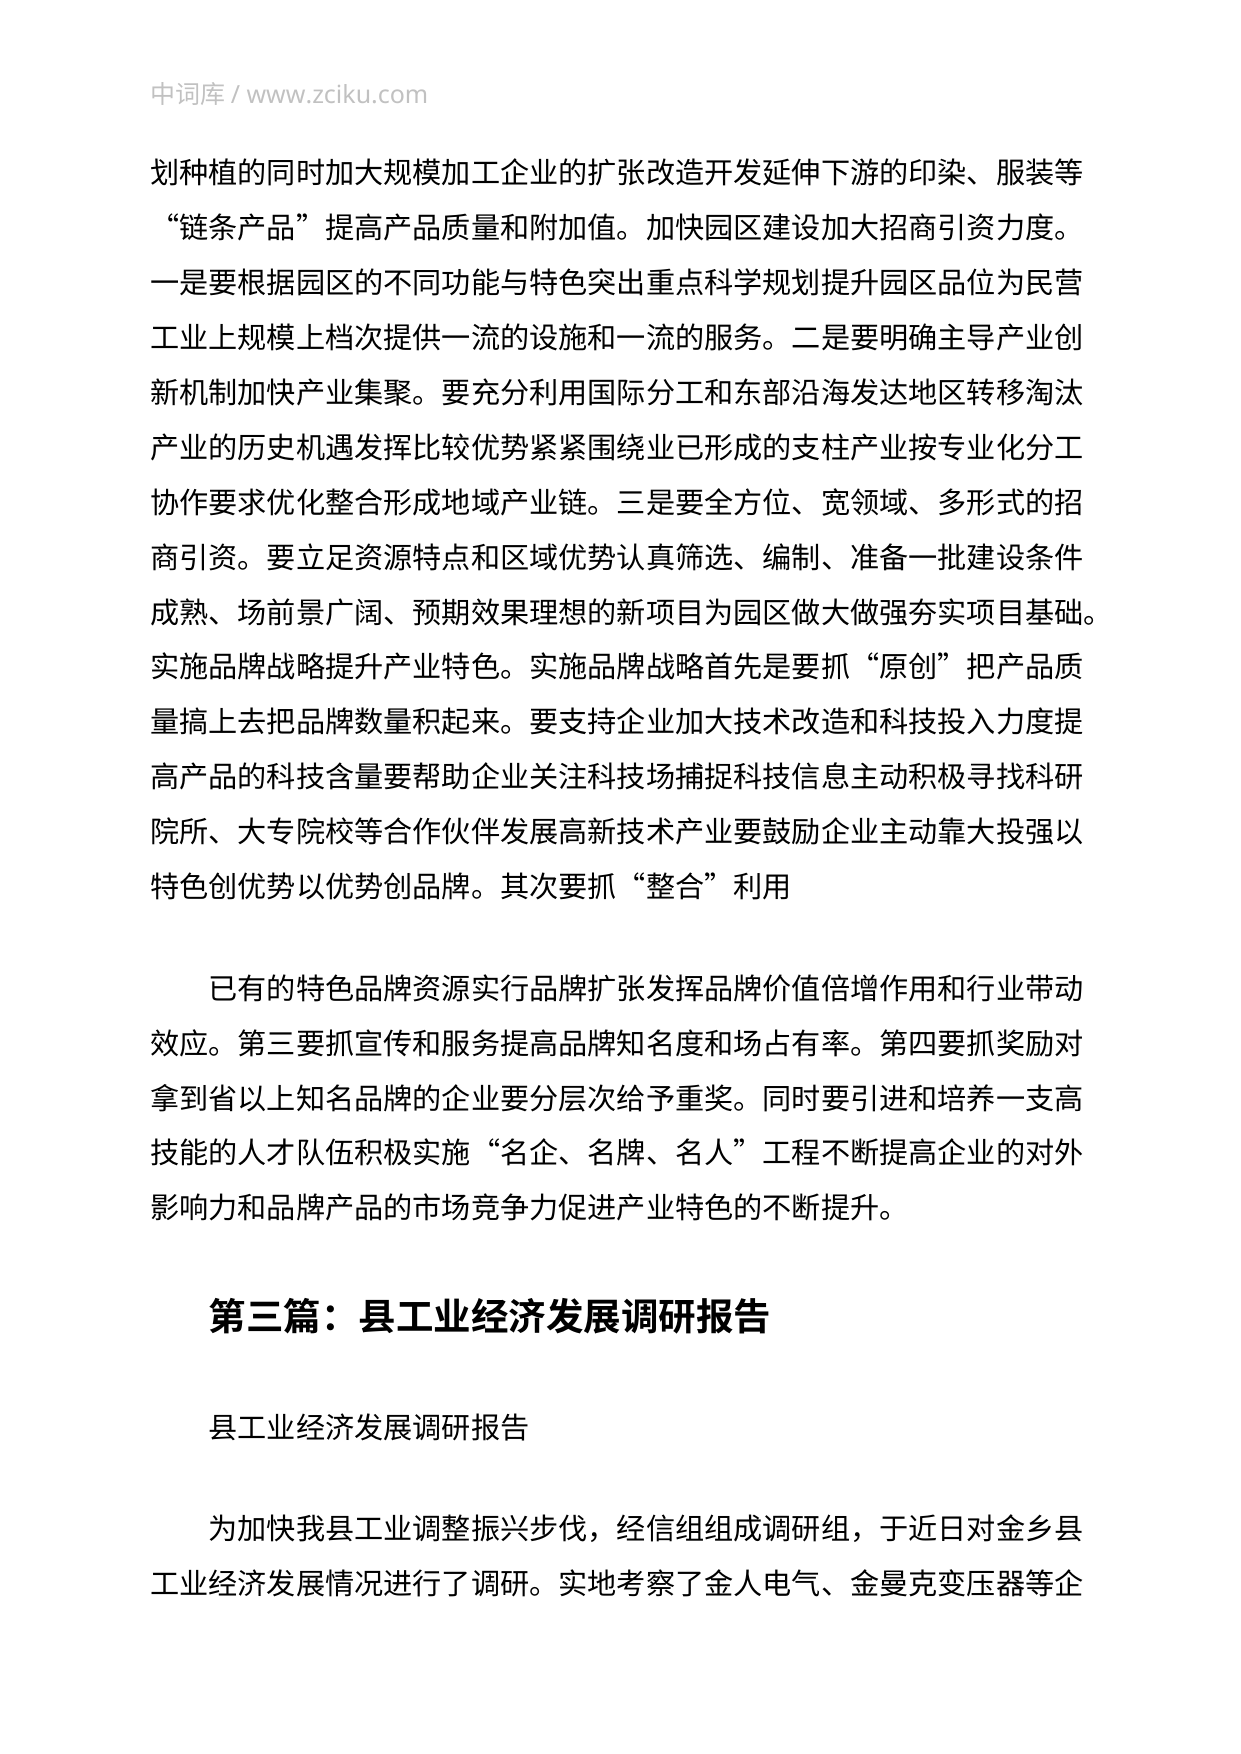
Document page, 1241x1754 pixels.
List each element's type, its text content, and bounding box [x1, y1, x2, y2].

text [150, 150, 1090, 906]
text 已有的特色品牌资源实行品牌扩张发挥品牌价值倍增作用和行业带动效应。第三要抓宣传和服务提高品牌知名度和场占有率。第四要抓奖励对拿到省以上知名品牌的企业要分层次给予重奖。同时要引进和培养一支高技能的人才队伍积极实施“名企、名牌、名人”工程不断提高企业的对外影响力和品牌产品的市场竞争力促进产业特色的不断提升。 [150, 965, 1090, 1227]
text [150, 1506, 1090, 1603]
text 第三篇：县工业经济发展调研报告 [150, 1287, 1090, 1341]
text 县工业经济发展调研报告 [150, 1404, 1090, 1446]
